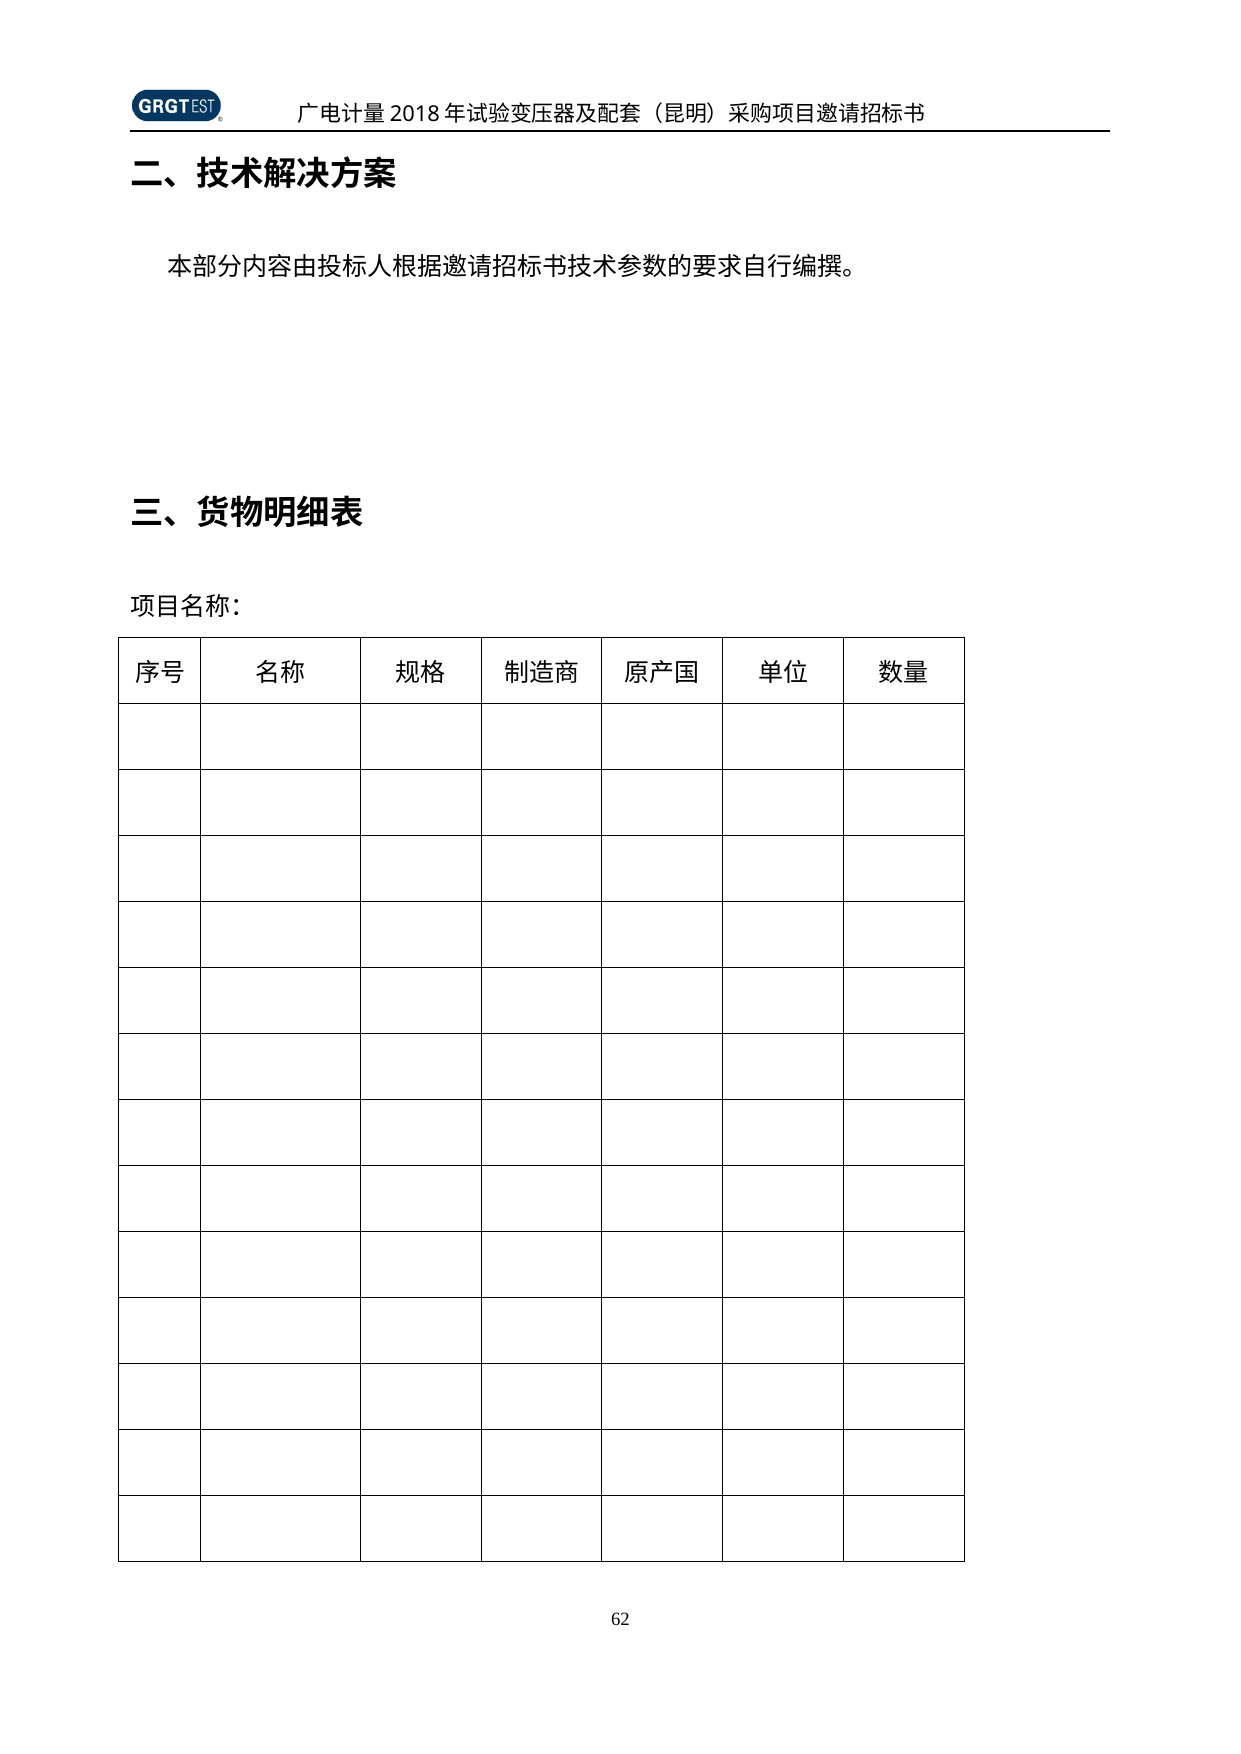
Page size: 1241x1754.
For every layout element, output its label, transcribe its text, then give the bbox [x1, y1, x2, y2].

table_cell [602, 1034, 722, 1099]
table_cell [119, 836, 200, 901]
table_cell [482, 1232, 601, 1297]
table_cell [119, 704, 200, 769]
table_cell [723, 902, 843, 967]
text 本部分内容由投标人根据邀请招标书技术参数的要求自行编撰。 [130, 232, 1110, 297]
table_cell [602, 1430, 722, 1495]
table_cell [361, 1430, 481, 1495]
table_cell [201, 902, 360, 967]
table_cell [119, 1496, 200, 1561]
table_cell [119, 770, 200, 835]
table_cell [602, 1232, 722, 1297]
table_cell [482, 1166, 601, 1231]
table_cell [723, 968, 843, 1033]
picture [129, 88, 224, 122]
table_cell [482, 1496, 601, 1561]
table_cell [723, 1034, 843, 1099]
table_cell [482, 1430, 601, 1495]
table_cell [844, 1298, 964, 1363]
table_cell [723, 836, 843, 901]
table_cell [482, 1298, 601, 1363]
table_cell [602, 1364, 722, 1429]
table_cell [482, 1034, 601, 1099]
table_cell [119, 902, 200, 967]
table_cell [119, 1364, 200, 1429]
table_header 原产国 [602, 638, 722, 703]
text 项目名称： [130, 572, 1110, 637]
table_cell [844, 1430, 964, 1495]
table_cell [482, 704, 601, 769]
table_cell [723, 1496, 843, 1561]
table_cell [119, 1232, 200, 1297]
table_cell [119, 1298, 200, 1363]
table_cell [844, 968, 964, 1033]
table_cell [844, 1166, 964, 1231]
table_cell [844, 902, 964, 967]
table_cell [119, 968, 200, 1033]
table_cell [201, 968, 360, 1033]
table_cell [723, 1298, 843, 1363]
table_cell [482, 968, 601, 1033]
table_cell [201, 1034, 360, 1099]
table_cell [602, 902, 722, 967]
table_cell [602, 1298, 722, 1363]
table_cell [723, 1100, 843, 1165]
table_cell [844, 770, 964, 835]
table_cell [201, 704, 360, 769]
table_cell [201, 1364, 360, 1429]
table_cell [201, 1298, 360, 1363]
table_cell [201, 836, 360, 901]
table_cell [361, 1232, 481, 1297]
table_cell [482, 902, 601, 967]
table_cell [201, 1496, 360, 1561]
table_cell [602, 770, 722, 835]
table_cell [201, 1166, 360, 1231]
table_cell [361, 1298, 481, 1363]
table_cell [723, 704, 843, 769]
table_cell [602, 1100, 722, 1165]
table_cell [723, 1166, 843, 1231]
table_cell [723, 770, 843, 835]
table_cell [119, 1430, 200, 1495]
table_cell [361, 704, 481, 769]
subtitle 三、货物明细表 [130, 478, 1110, 543]
table_header 序号 [119, 638, 200, 703]
table_cell [602, 704, 722, 769]
table_cell [482, 1364, 601, 1429]
table_cell [361, 1496, 481, 1561]
table_cell [361, 1166, 481, 1231]
subtitle 二、技术解决方案 [130, 138, 1110, 203]
table_cell [482, 836, 601, 901]
table_header 数量 [844, 638, 964, 703]
table_cell [602, 836, 722, 901]
table_cell [201, 770, 360, 835]
table_cell [201, 1100, 360, 1165]
table_cell [119, 1100, 200, 1165]
table_cell [723, 1364, 843, 1429]
table_cell [844, 836, 964, 901]
table_cell [361, 836, 481, 901]
table_header 单位 [723, 638, 843, 703]
table_cell [119, 1034, 200, 1099]
table_cell [844, 704, 964, 769]
table_cell [201, 1232, 360, 1297]
table_cell [844, 1232, 964, 1297]
table_cell [361, 770, 481, 835]
table_cell [482, 1100, 601, 1165]
table_cell [602, 1166, 722, 1231]
table_cell [723, 1430, 843, 1495]
table_cell [482, 770, 601, 835]
table_header 规格 [361, 638, 481, 703]
table_cell [361, 1034, 481, 1099]
table_cell [201, 1430, 360, 1495]
table_cell [361, 902, 481, 967]
table_header 制造商 [482, 638, 601, 703]
table_cell [361, 1100, 481, 1165]
table_cell [723, 1232, 843, 1297]
table_cell [844, 1034, 964, 1099]
table_cell [119, 1166, 200, 1231]
table_cell [844, 1364, 964, 1429]
table_header 名称 [201, 638, 360, 703]
table_cell [844, 1496, 964, 1561]
table_cell [602, 1496, 722, 1561]
table_cell [361, 1364, 481, 1429]
table_cell [844, 1100, 964, 1165]
table_cell [361, 968, 481, 1033]
table_cell [602, 968, 722, 1033]
